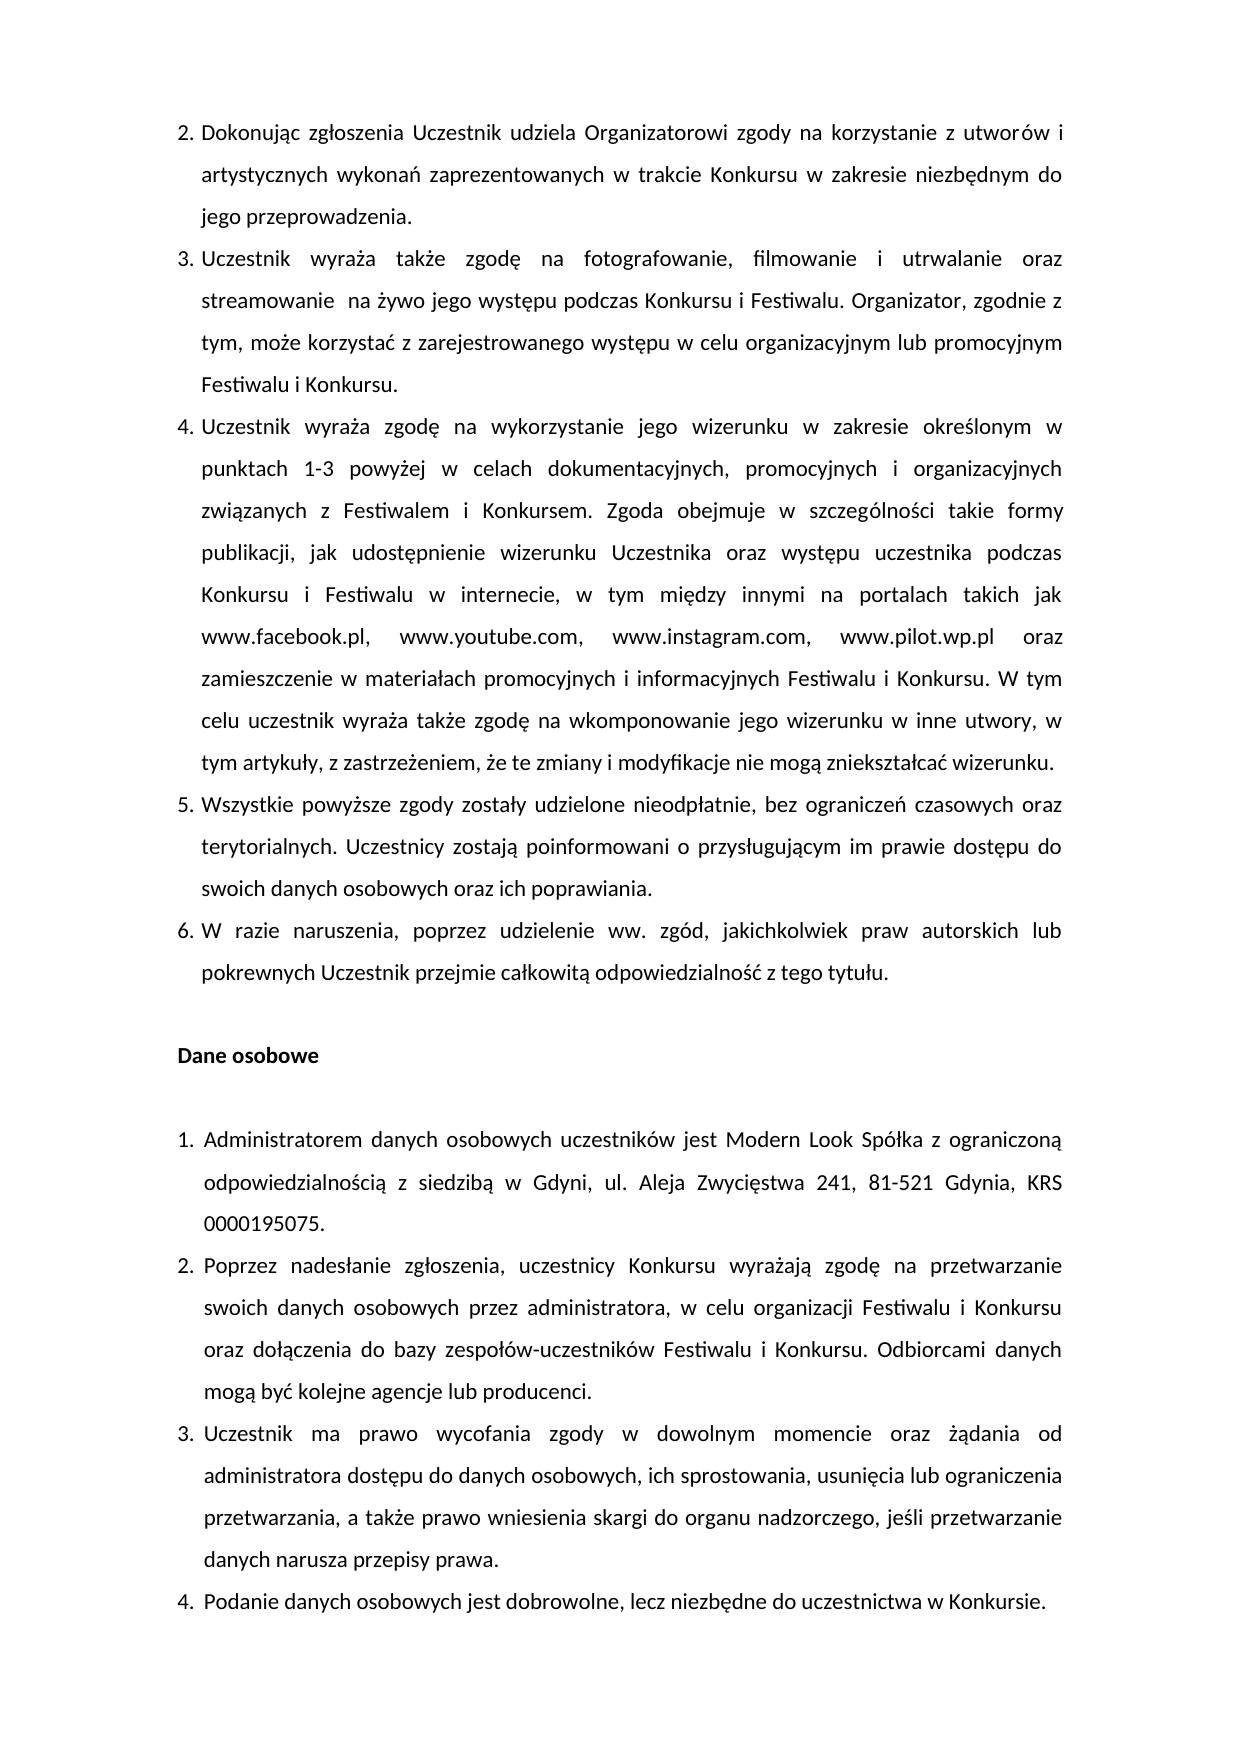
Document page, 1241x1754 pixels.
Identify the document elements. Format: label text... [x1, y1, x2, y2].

list Wszystkie powyższe zgody zostały udzielone nieodpłatnie, bez ograniczeń czasowych oraz terytorialnych. Uczestnicy zostają poinformowani o przysługującym im prawie dostępu do swoich danych osobowych oraz ich poprawiania. [177, 790, 1064, 902]
list W razie naruszenia, poprzez udzielenie ww. zgód, jakichkolwiek praw autorskich lub pokrewnych Uczestnik przejmie całkowitą odpowiedzialność z tego tytułu. [177, 916, 1064, 986]
list Uczestnik wyraża zgodę na wykorzystanie jego wizerunku w zakresie określonym w punktach 1-3 powyżej w celach dokumentacyjnych, promocyjnych i organizacyjnych związanych z Festiwalem i Konkursem. Zgoda obejmuje w szczególności takie formy publikacji, jak udostępnienie wizerunku Uczestnika oraz występu uczestnika podczas Konkursu i Festiwalu w internecie, w tym między innymi na portalach takich jak www.facebook.pl, www.youtube.com, www.instagram.com, www.pilot.wp.pl oraz zamieszczenie w materiałach promocyjnych i informacyjnych Festiwalu i Konkursu. W tym celu uczestnik wyraża także zgodę na wkomponowanie jego wizerunku w inne utwory, w tym artykuły, z zastrzeżeniem, że te zmiany i modyfikacje nie mogą zniekształcać wizerunku. [177, 412, 1064, 776]
list Dokonując zgłoszenia Uczestnik udziela Organizatorowi zgody na korzystanie z utworów i artystycznych wykonań zaprezentowanych w trakcie Konkursu w zakresie niezbędnym do jego przeprowadzenia. [177, 118, 1064, 230]
text Dane osobowe [177, 1042, 1064, 1070]
list Podanie danych osobowych jest dobrowolne, lecz niezbędne do uczestnictwa w Konkursie. [177, 1587, 1064, 1615]
list Poprzez nadesłanie zgłoszenia, uczestnicy Konkursu wyrażają zgodę na przetwarzanie swoich danych osobowych przez administratora, w celu organizacji Festiwalu i Konkursu oraz dołączenia do bazy zespołów-uczestników Festiwalu i Konkursu. Odbiorcami danych mogą być kolejne agencje lub producenci. [177, 1252, 1064, 1406]
list Uczestnik ma prawo wycofania zgody w dowolnym momencie oraz żądania od administratora dostępu do danych osobowych, ich sprostowania, usunięcia lub ograniczenia przetwarzania, a także prawo wniesienia skargi do organu nadzorczego, jeśli przetwarzanie danych narusza przepisy prawa. [177, 1419, 1064, 1573]
list Uczestnik wyraża także zgodę na fotografowanie, filmowanie i utrwalanie oraz streamowanie na żywo jego występu podczas Konkursu i Festiwalu. Organizator, zgodnie z tym, może korzystać z zarejestrowanego występu w celu organizacyjnym lub promocyjnym Festiwalu i Konkursu. [177, 244, 1064, 398]
list Administratorem danych osobowych uczestników jest Modern Look Spółka z ograniczoną odpowiedzialnością z siedzibą w Gdyni, ul. Aleja Zwycięstwa 241, 81-521 Gdynia, KRS 0000195075. [177, 1126, 1064, 1238]
